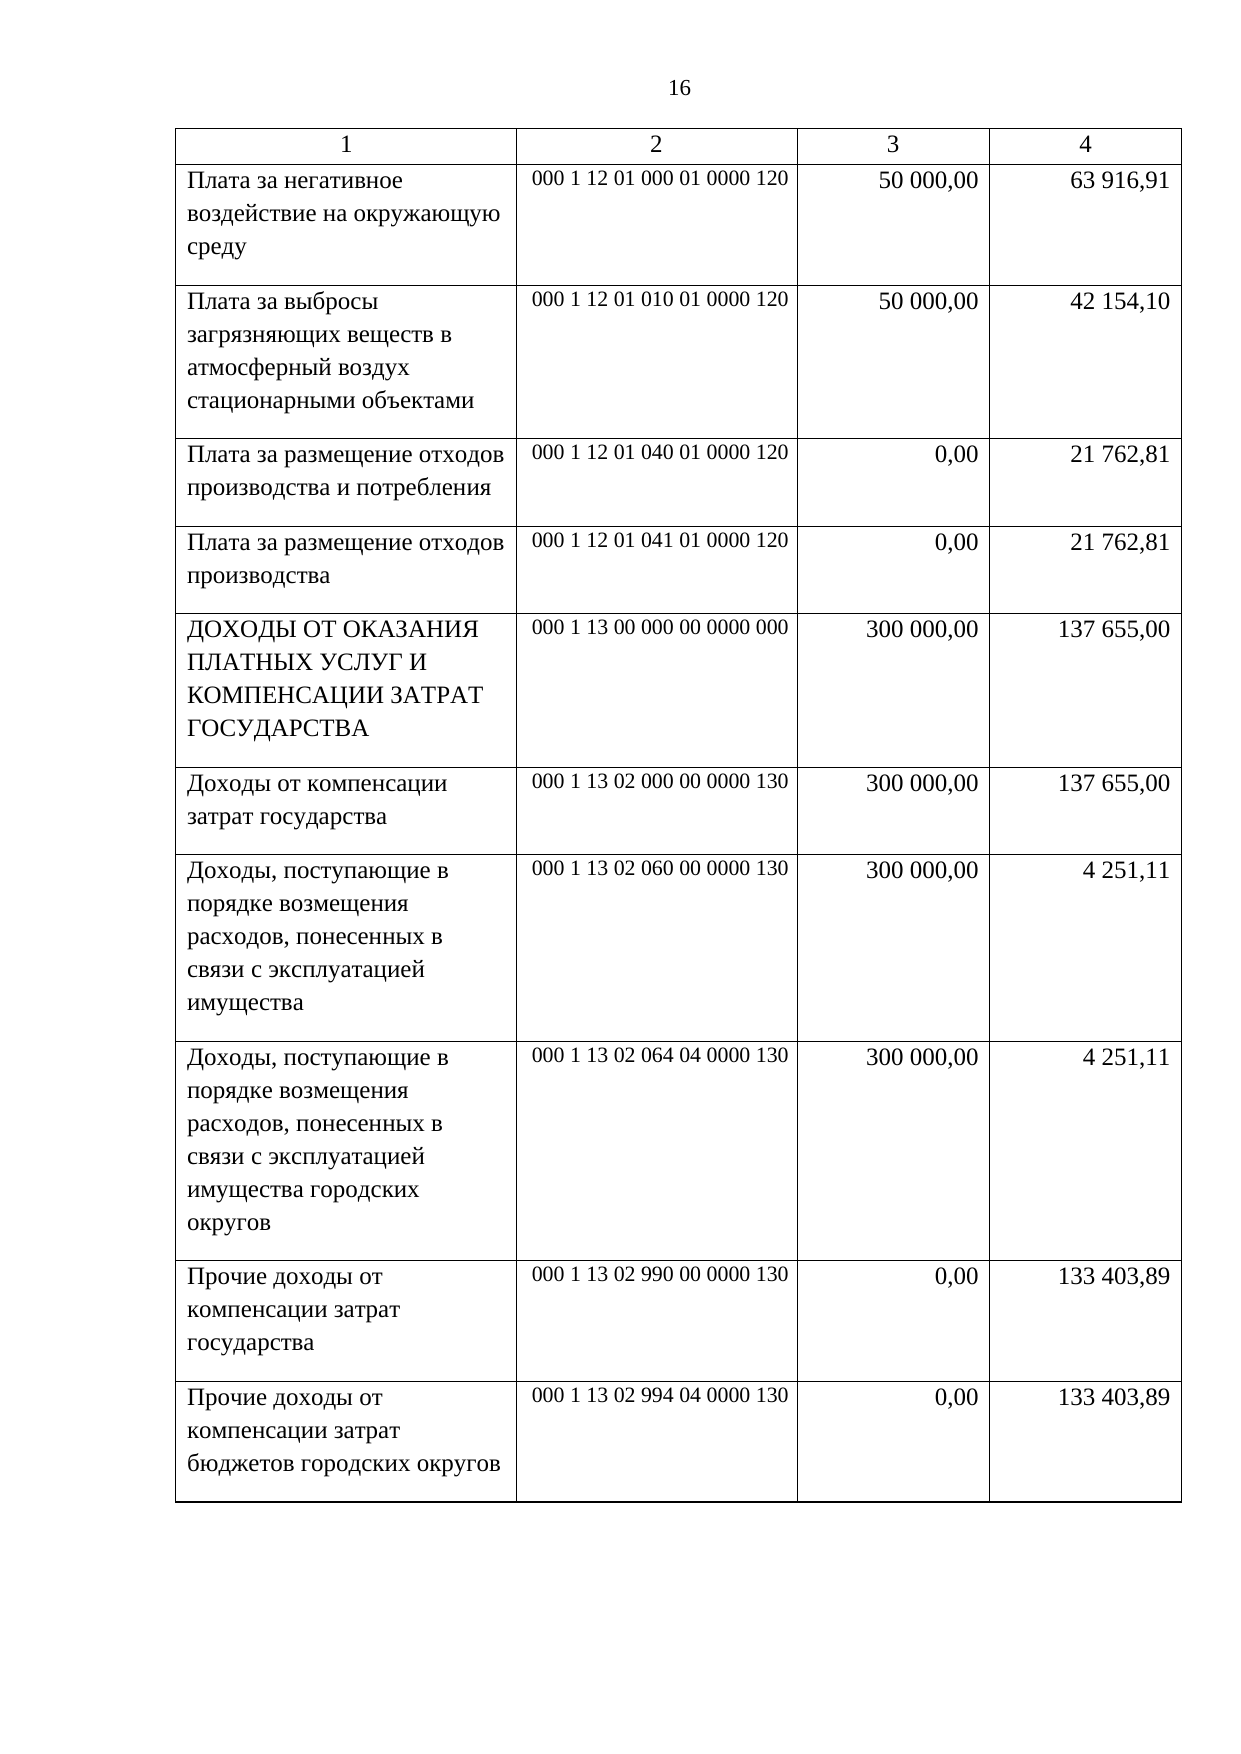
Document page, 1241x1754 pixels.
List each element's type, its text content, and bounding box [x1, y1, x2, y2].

table_cell 000 1 13 02 990 00 0000 130 [517, 1261, 797, 1381]
table_cell Доходы, поступающие в порядке возмещения расходов, понесенных в связи с эксплуатацией имущества городских округов [176, 1042, 516, 1260]
table_header 1 [176, 129, 516, 164]
table_cell 300 000,00 [798, 614, 989, 767]
table_cell 000 1 13 02 064 04 0000 130 [517, 1042, 797, 1260]
table_header 2 [517, 129, 797, 164]
table_cell 000 1 12 01 000 01 0000 120 [517, 165, 797, 285]
table_cell 300 000,00 [798, 768, 989, 854]
table_cell 0,00 [798, 1261, 989, 1381]
table_cell 0,00 [798, 439, 989, 526]
table_cell 137 655,00 [990, 768, 1181, 854]
table_cell 0,00 [798, 1382, 989, 1501]
table_cell Плата за размещение отходов производства и потребления [176, 439, 516, 526]
table_cell 000 1 12 01 010 01 0000 120 [517, 286, 797, 438]
table_cell 000 1 12 01 040 01 0000 120 [517, 439, 797, 526]
table_cell Доходы от компенсации затрат государства [176, 768, 516, 854]
table_cell 0,00 [798, 527, 989, 613]
table_cell 4 251,11 [990, 855, 1181, 1041]
table_cell Плата за размещение отходов производства [176, 527, 516, 613]
table_cell 63 916,91 [990, 165, 1181, 285]
table_cell 50 000,00 [798, 286, 989, 438]
table_cell 300 000,00 [798, 1042, 989, 1260]
table_cell 133 403,89 [990, 1261, 1181, 1381]
table_cell 300 000,00 [798, 855, 989, 1041]
table_header 3 [798, 129, 989, 164]
table_header 4 [990, 129, 1181, 164]
table_cell 000 1 13 02 000 00 0000 130 [517, 768, 797, 854]
table_cell Прочие доходы от компенсации затрат бюджетов городских округов [176, 1382, 516, 1501]
table_cell 50 000,00 [798, 165, 989, 285]
table_cell 000 1 13 02 994 04 0000 130 [517, 1382, 797, 1501]
table_cell 133 403,89 [990, 1382, 1181, 1501]
table_cell ДОХОДЫ ОТ ОКАЗАНИЯ ПЛАТНЫХ УСЛУГ И КОМПЕНСАЦИИ ЗАТРАТ ГОСУДАРСТВА [176, 614, 516, 767]
table_cell Доходы, поступающие в порядке возмещения расходов, понесенных в связи с эксплуатацией имущества [176, 855, 516, 1041]
table_cell 000 1 12 01 041 01 0000 120 [517, 527, 797, 613]
table_cell 4 251,11 [990, 1042, 1181, 1260]
table_cell 42 154,10 [990, 286, 1181, 438]
table_cell Плата за негативное воздействие на окружающую среду [176, 165, 516, 285]
table_cell 21 762,81 [990, 439, 1181, 526]
table_cell Прочие доходы от компенсации затрат государства [176, 1261, 516, 1381]
table_cell 137 655,00 [990, 614, 1181, 767]
table_cell Плата за выбросы загрязняющих веществ в атмосферный воздух стационарными объектами [176, 286, 516, 438]
table_cell 000 1 13 02 060 00 0000 130 [517, 855, 797, 1041]
table_cell 21 762,81 [990, 527, 1181, 613]
table_cell 000 1 13 00 000 00 0000 000 [517, 614, 797, 767]
